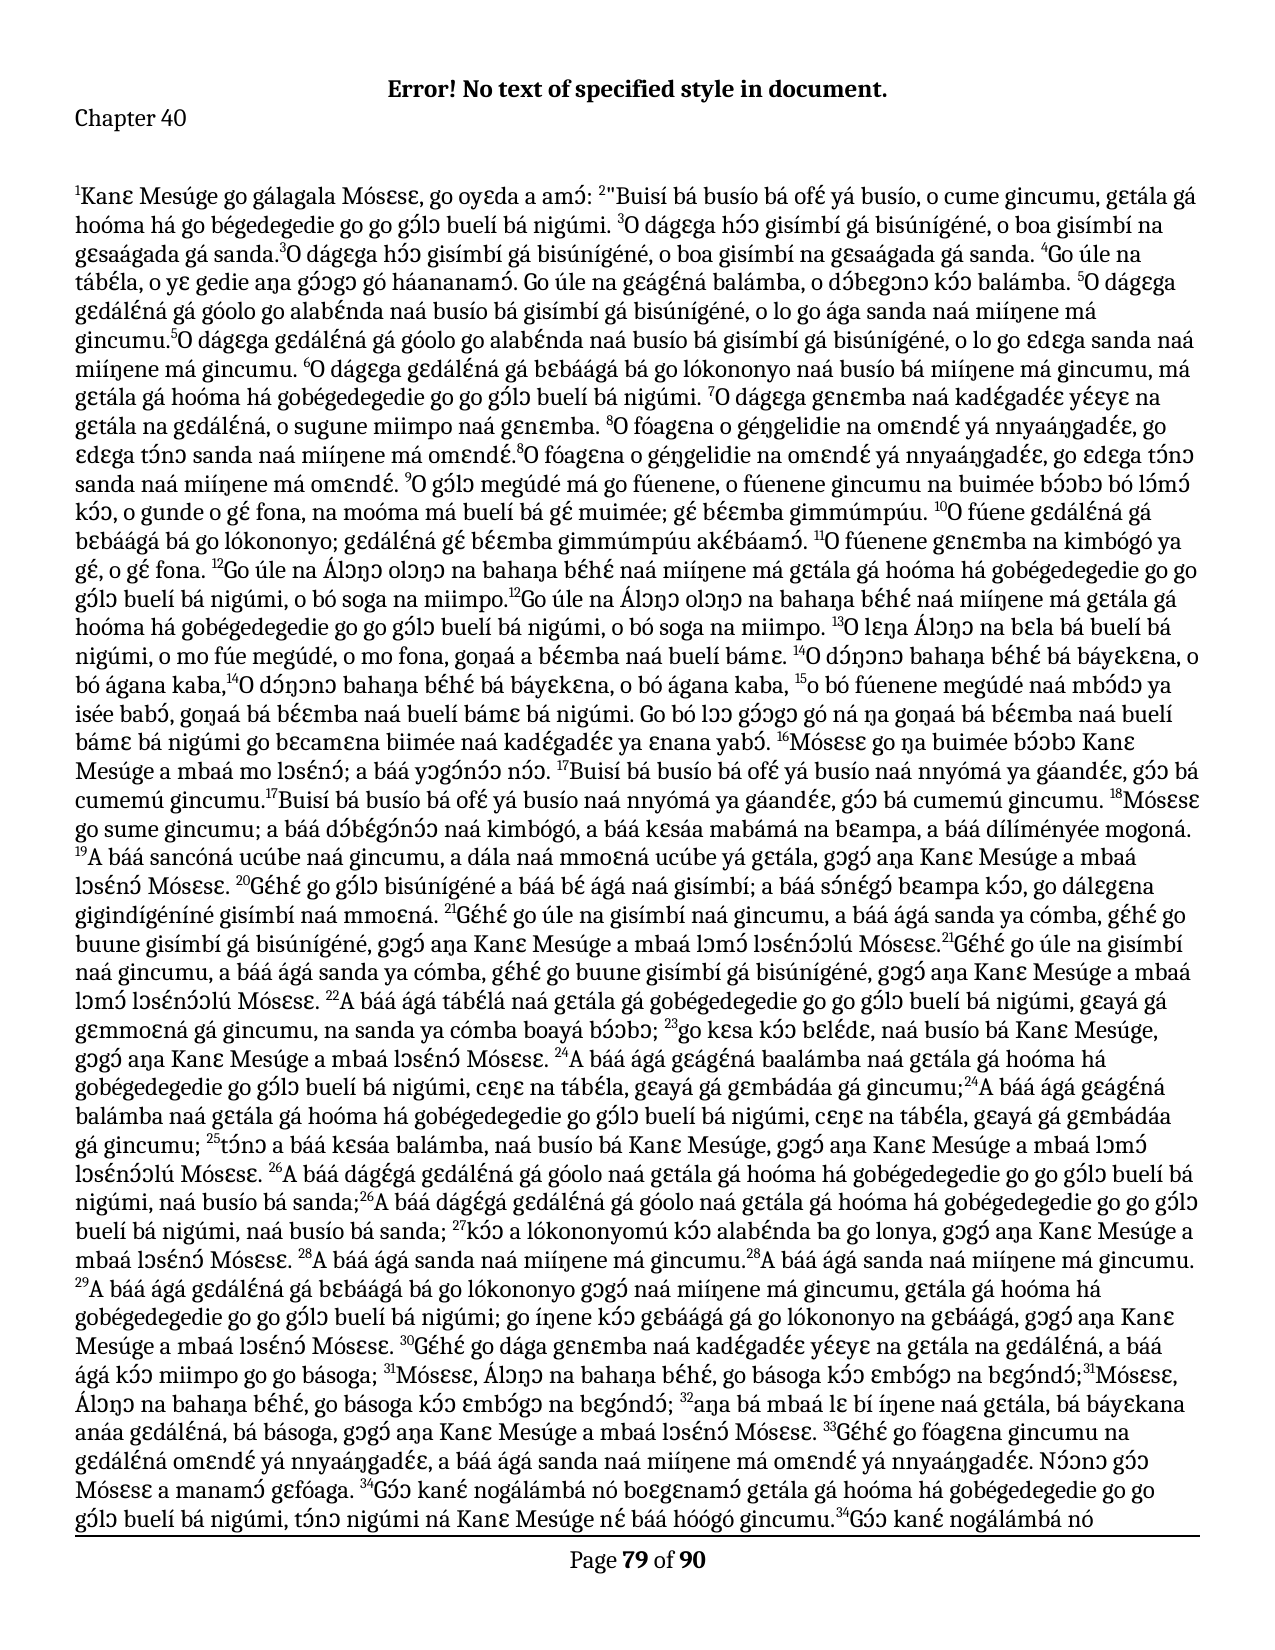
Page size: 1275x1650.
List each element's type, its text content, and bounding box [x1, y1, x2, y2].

text Chapter 40 [75, 104, 1200, 161]
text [75, 182, 1200, 1535]
